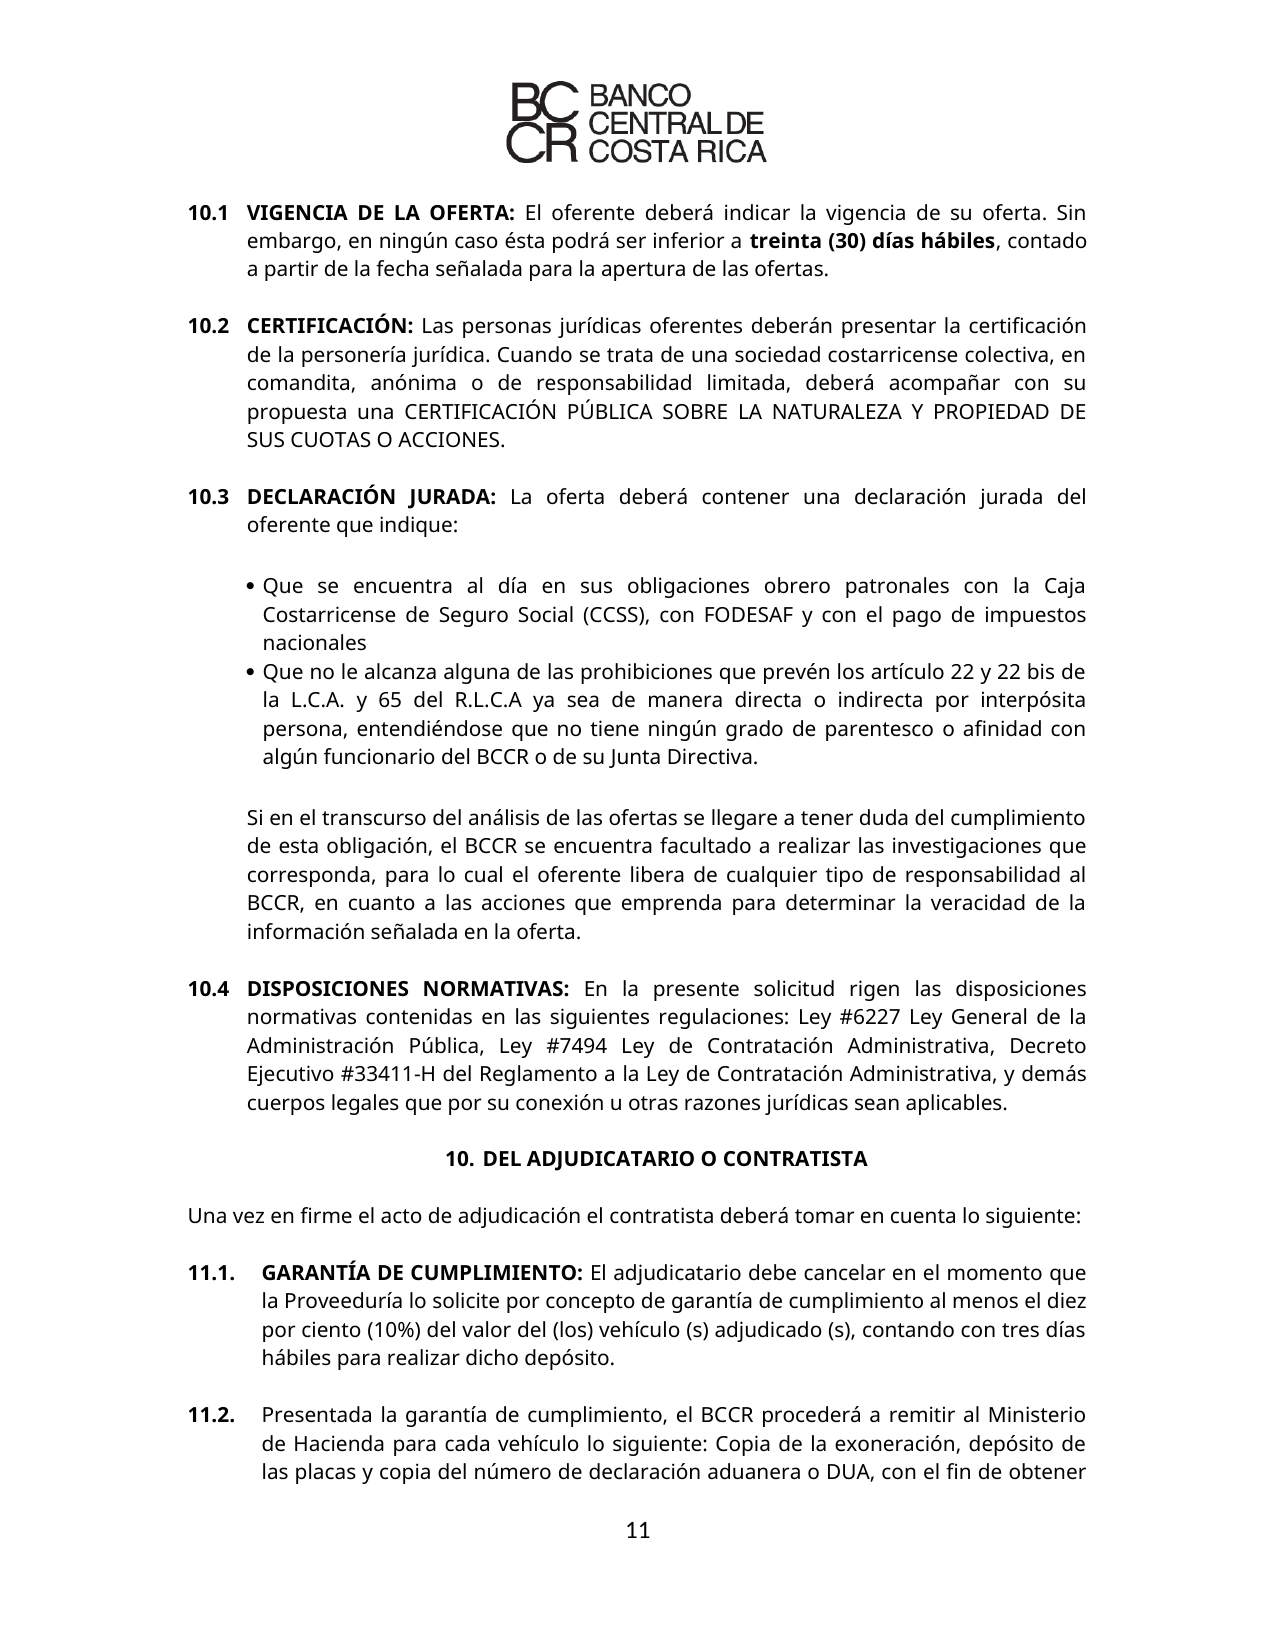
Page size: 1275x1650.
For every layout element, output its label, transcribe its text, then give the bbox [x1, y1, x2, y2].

list VIGENCIA DE LA OFERTA: El oferente deberá indicar la vigencia de su oferta. Sin embargo, en ningún caso ésta podrá ser inferior a treinta (30) días hábiles, contado a partir de la fecha señalada para la apertura de las ofertas. [187, 198, 1087, 283]
list DECLARACIÓN JURADA: La oferta deberá contener una declaración jurada del oferente que indique: [187, 482, 1087, 539]
list Que se encuentra al día en sus obligaciones obrero patronales con la Caja Costarricense de Seguro Social (CCSS), con FODESAF y con el pago de impuestos nacionales [247, 572, 1087, 657]
list CERTIFICACIÓN: Las personas jurídicas oferentes deberán presentar la certificación de la personería jurídica. Cuando se trata de una sociedad costarricense colectiva, en comandita, anónima o de responsabilidad limitada, deberá acompañar con su propuesta una CERTIFICACIÓN PÚBLICA SOBRE LA NATURALEZA Y PROPIEDAD DE SUS CUOTAS O ACCIONES. [187, 311, 1087, 454]
list DISPOSICIONES NORMATIVAS: En la presente solicitud rigen las disposiciones normativas contenidas en las siguientes regulaciones: Ley #6227 Ley General de la Administración Pública, Ley #7494 Ley de Contratación Administrativa, Decreto Ejecutivo #33411-H del Reglamento a la Ley de Contratación Administrativa, y demás cuerpos legales que por su conexión u otras razones jurídicas sean aplicables. [187, 974, 1087, 1116]
list GARANTÍA DE CUMPLIMIENTO: El adjudicatario debe cancelar en el momento que la Proveeduría lo solicite por concepto de garantía de cumplimiento al menos el diez por ciento (10%) del valor del (los) vehículo (s) adjudicado (s), contando con tres días hábiles para realizar dicho depósito. [187, 1258, 1087, 1372]
list DEL ADJUDICATARIO O CONTRATISTA [225, 1144, 1087, 1173]
list Que no le alcanza alguna de las prohibiciones que prevén los artículo 22 y 22 bis de la L.C.A. y 65 del R.L.C.A ya sea de manera directa o indirecta por interpósita persona, entendiéndose que no tiene ningún grado de parentesco o afinidad con algún funcionario del BCCR o de su Junta Directiva. [247, 657, 1087, 771]
picture [489, 75, 786, 168]
text Una vez en firme el acto de adjudicación el contratista deberá tomar en cuenta lo siguiente: [187, 1201, 1087, 1230]
list Si en el transcurso del análisis de las ofertas se llegare a tener duda del cumplimiento de esta obligación, el BCCR se encuentra facultado a realizar las investigaciones que corresponda, para lo cual el oferente libera de cualquier tipo de responsabilidad al BCCR, en cuanto a las acciones que emprenda para determinar la veracidad de la información señalada en la oferta. [247, 803, 1087, 945]
